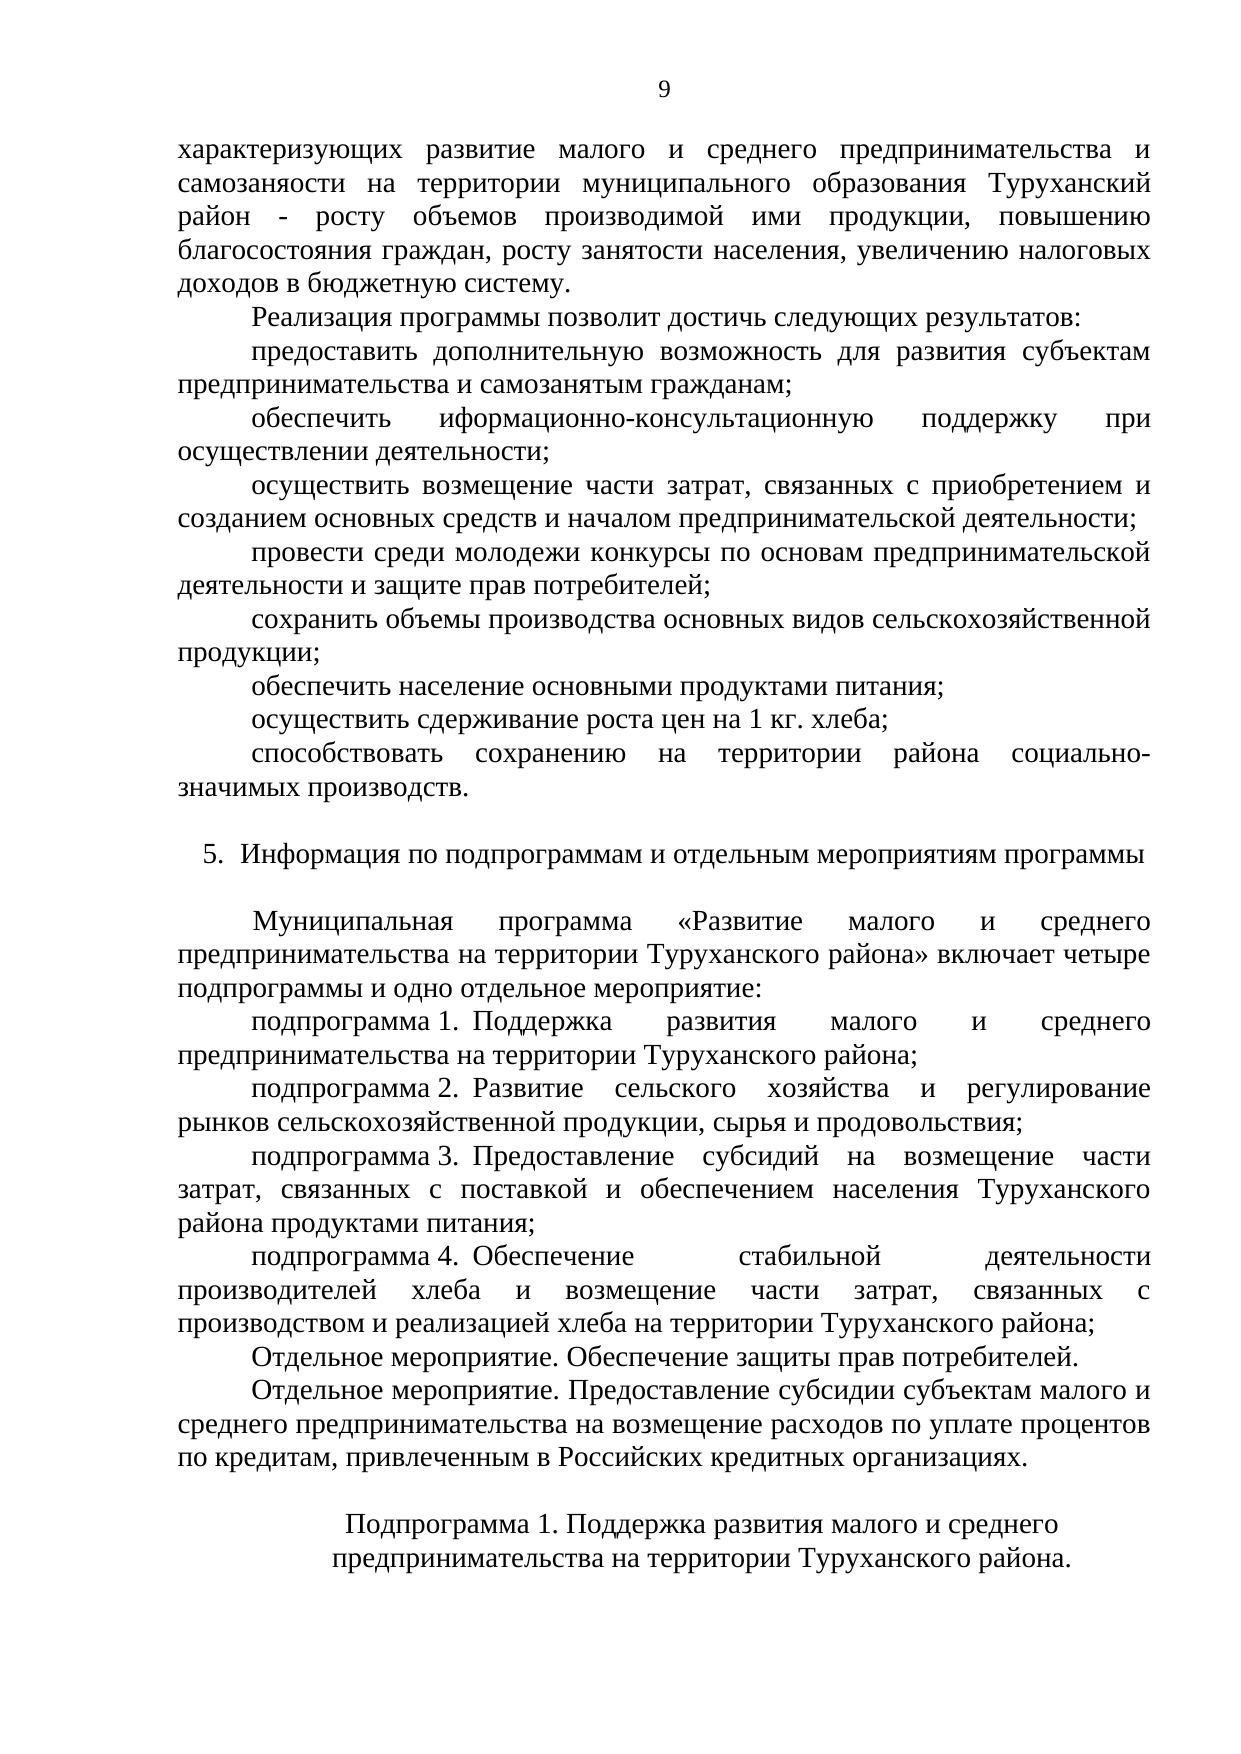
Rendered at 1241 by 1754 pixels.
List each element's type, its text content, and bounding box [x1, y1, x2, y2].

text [177, 131, 1152, 299]
text Муниципальная программа «Развитие малого и среднего предпринимательства на территории Туруханского района» включает четыре подпрограммы и одно отдельное мероприятие: [177, 903, 1152, 1003]
list Поддержка развития малого и среднего предпринимательства на территории Туруханского района; [177, 1003, 1152, 1071]
text осуществить сдерживание роста цен на 1 кг. хлеба; [177, 702, 1152, 735]
text Подпрограмма 1. Поддержка развития малого и среднего предпринимательства на территории Туруханского района. [252, 1507, 1152, 1574]
text способствовать сохранению на территории района социально-значимых производств. [177, 735, 1152, 802]
text сохранить объемы производства основных видов сельскохозяйственной продукции; [177, 601, 1152, 668]
text обеспечить иформационно-консультационную поддержку при осуществлении деятельности; [177, 400, 1152, 467]
text Отдельное мероприятие. Предоставление субсидии субъектам малого и среднего предпринимательства на возмещение расходов по уплате процентов по кредитам, привлеченным в Российских кредитных организациях. [177, 1372, 1152, 1473]
text осуществить возмещение части затрат, связанных с приобретением и созданием основных средств и началом предпринимательской деятельности; [177, 467, 1152, 534]
list Обеспечение стабильной деятельности производителей хлеба и возмещение части затрат, связанных с производством и реализацией хлеба на территории Туруханского района; [177, 1238, 1152, 1339]
list Предоставление субсидий на возмещение части затрат, связанных с поставкой и обеспечением населения Туруханского района продуктами питания; [177, 1138, 1152, 1238]
text провести среди молодежи конкурсы по основам предпринимательской деятельности и защите прав потребителей; [177, 534, 1152, 601]
list Информация по подпрограммам и отдельным мероприятиям программы [196, 836, 1152, 869]
text обеспечить население основными продуктами питания; [177, 668, 1152, 702]
text Отдельное мероприятие. Обеспечение защиты прав потребителей. [177, 1339, 1152, 1372]
text предоставить дополнительную возможность для развития субъектам предпринимательства и самозанятым гражданам; [177, 333, 1152, 400]
text Реализация программы позволит достичь следующих результатов: [177, 299, 1152, 333]
list Развитие сельского хозяйства и регулирование рынков сельскохозяйственной продукции, сырья и продовольствия; [177, 1071, 1152, 1138]
